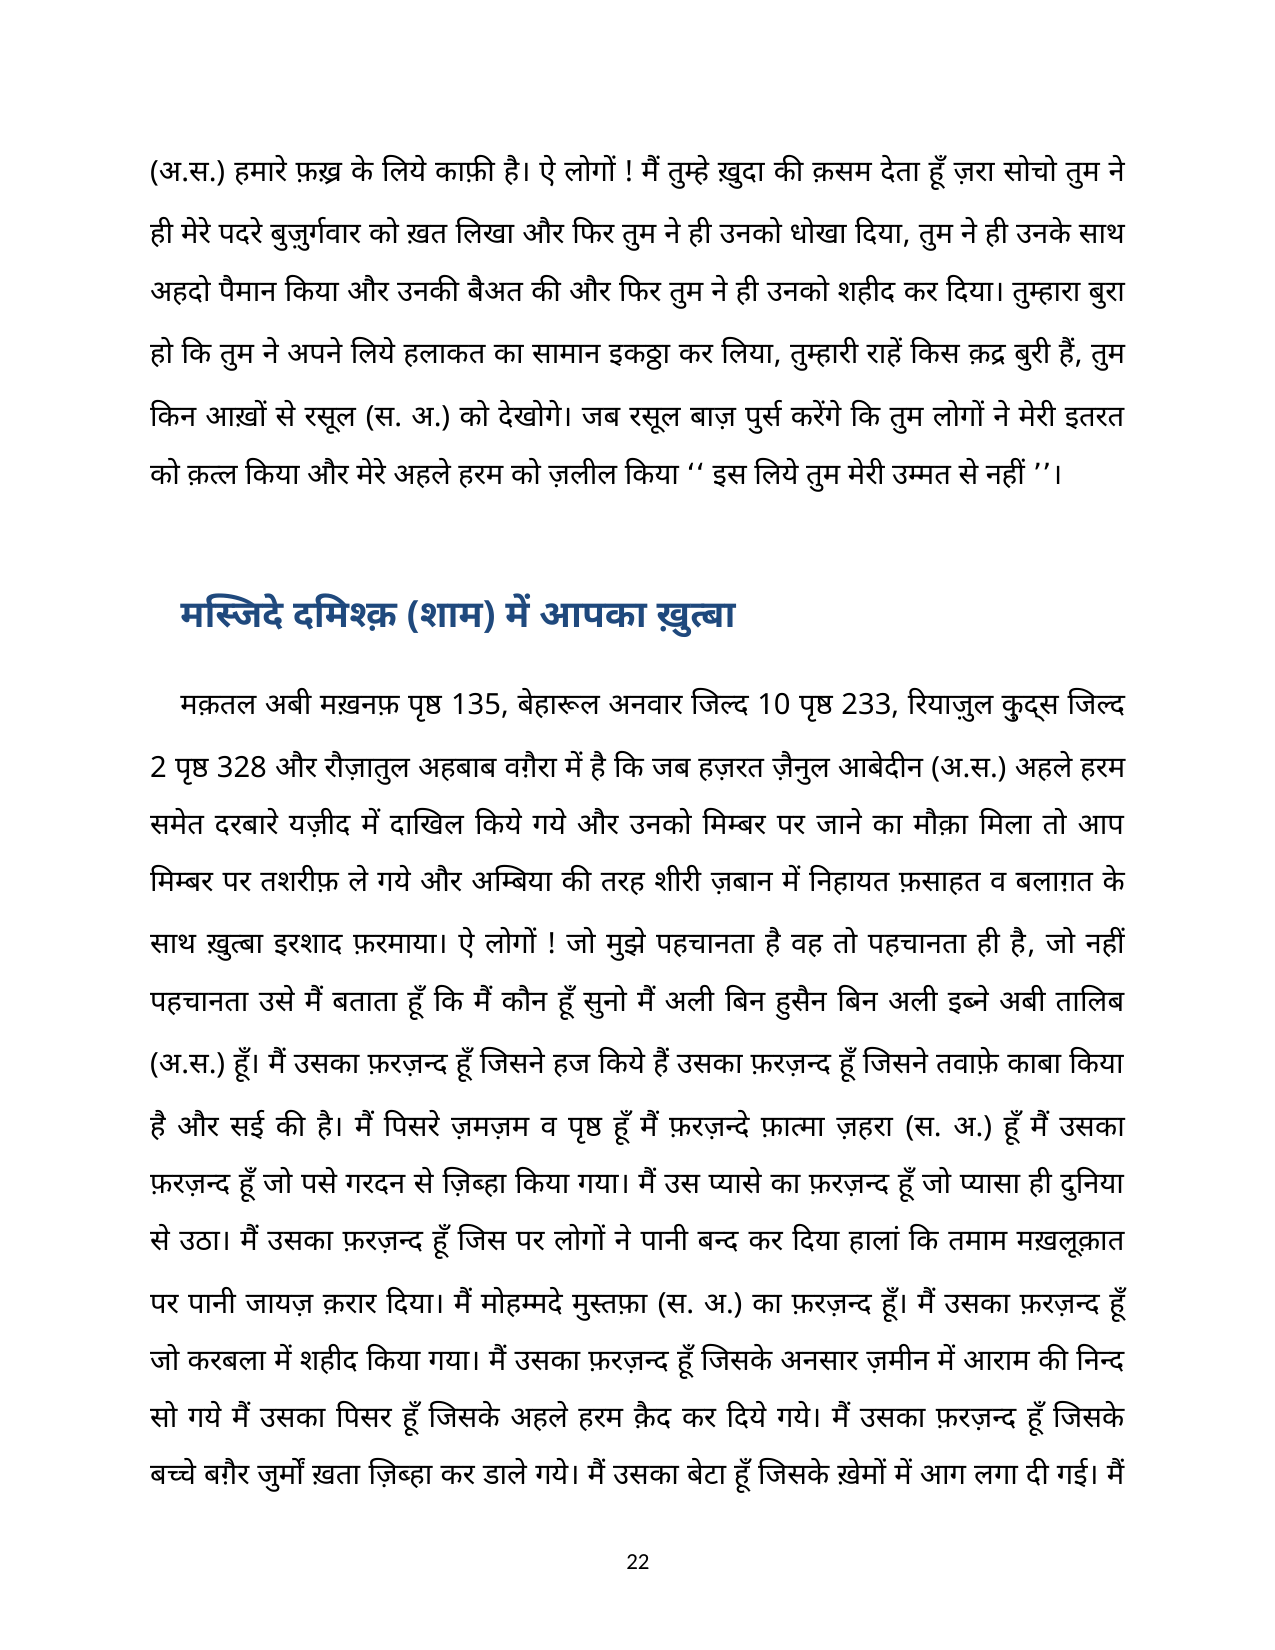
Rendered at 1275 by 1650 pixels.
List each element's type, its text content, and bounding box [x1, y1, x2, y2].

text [150, 150, 1125, 496]
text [150, 683, 1125, 1496]
subtitle मस्जिदे दमिश्क़ (शाम) में आपका ख़ुत्बा [150, 588, 1125, 643]
